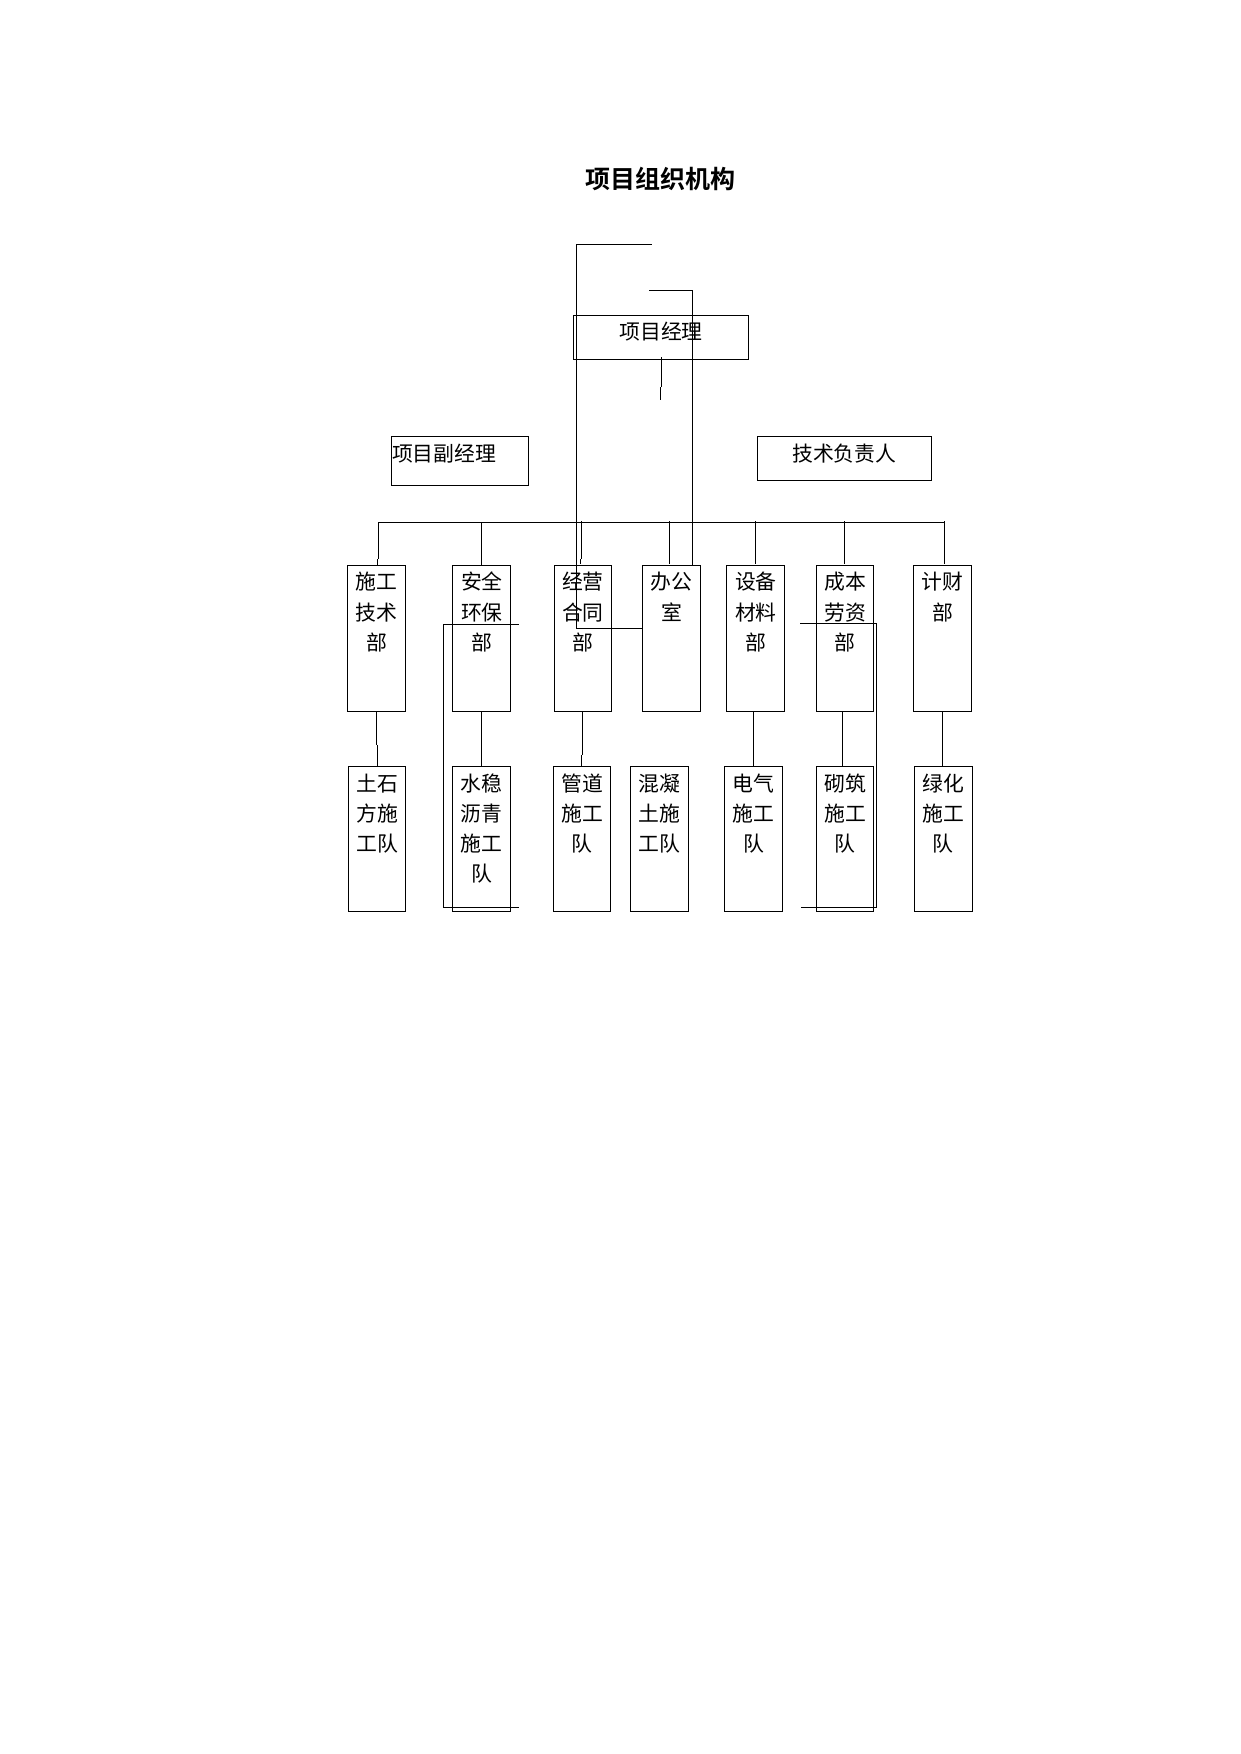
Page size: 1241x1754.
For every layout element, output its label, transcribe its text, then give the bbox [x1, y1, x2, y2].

text 项目组织机构 [148, 159, 1122, 196]
